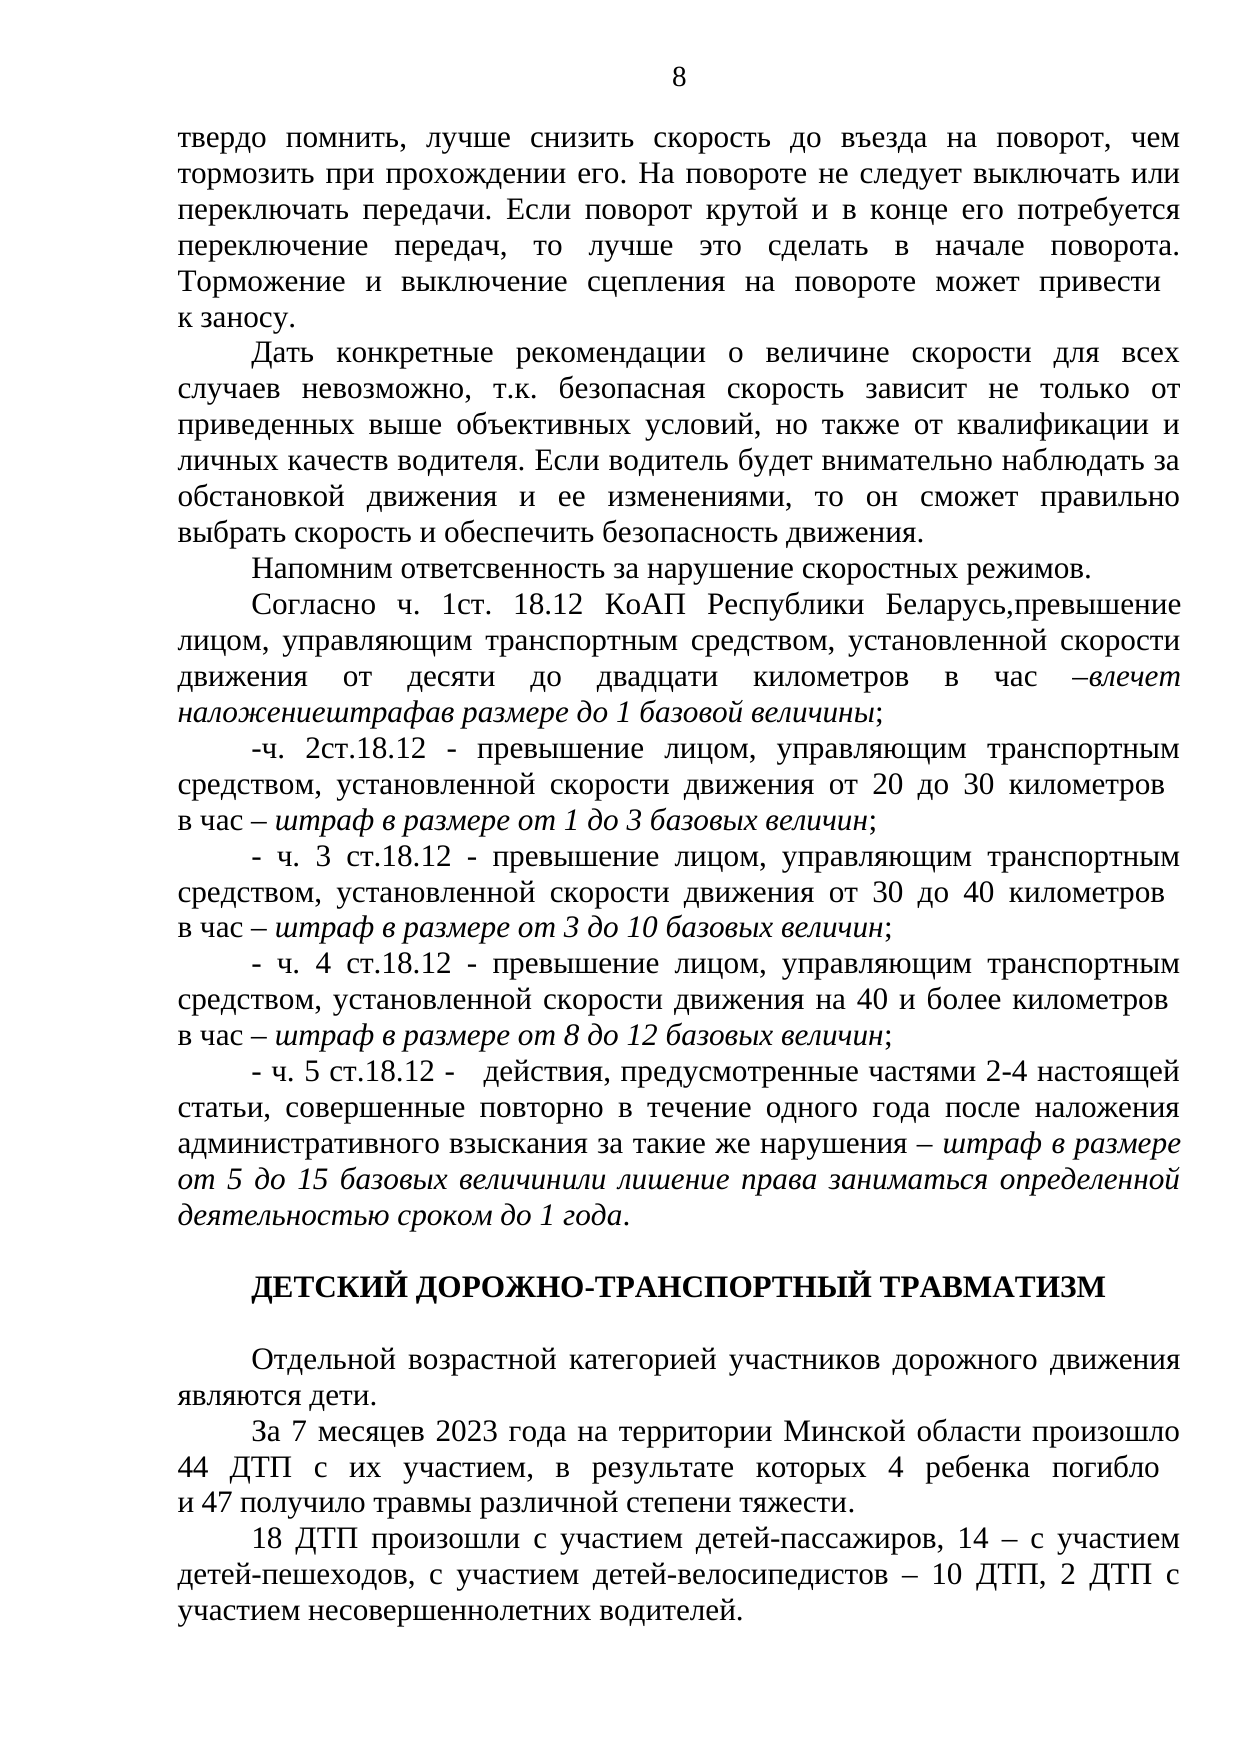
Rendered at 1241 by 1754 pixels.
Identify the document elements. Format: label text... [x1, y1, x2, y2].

text 18 ДТП произошли с участием детей-пассажиров, 14 – с участием детей-пешеходов, с участием детей-велосипедистов – 10 ДТП, 2 ДТП с участием несовершеннолетних водителей. [177, 1520, 1181, 1627]
text Напомним ответсвенность за нарушение скоростных режимов. [177, 549, 1181, 585]
text - ч. 5 ст.18.12 - действия, предусмотренные частями 2-4 настоящей статьи, совершенные повторно в течение одного года после наложения административного взыскания за такие же нарушения – штраф в размере от 5 до 15 базовых величинили лишение права заниматься определенной деятельностью сроком до 1 года. [177, 1052, 1181, 1232]
text ДЕТСКИЙ ДОРОЖНО-ТРАНСПОРТНЫЙ ТРАВМАТИЗМ [177, 1268, 1181, 1304]
text - ч. 4 ст.18.12 - превышение лицом, управляющим транспортным средством, установленной скорости движения на 40 и более километров в час – штраф в размере от 8 до 12 базовых величин; [177, 945, 1181, 1052]
text Дать конкретные рекомендации о величине скорости для всех случаев невозможно, т.к. безопасная скорость зависит не только от приведенных выше объективных условий, но также от квалификации и личных качеств водителя. Если водитель будет внимательно наблюдать за обстановкой движения и ее изменениями, то он сможет правильно выбрать скорость и обеспечить безопасность движения. [177, 334, 1181, 549]
text За 7 месяцев 2023 года на территории Минской области произошло 44 ДТП с их участием, в результате которых 4 ребенка погибло и 47 получило травмы различной степени тяжести. [177, 1412, 1181, 1520]
text -ч. 2ст.18.12 - превышение лицом, управляющим транспортным средством, установленной скорости движения от 20 до 30 километров в час – штраф в размере от 1 до 3 базовых величин; [177, 729, 1181, 837]
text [177, 118, 1181, 334]
text Отдельной возрастной категорией участников дорожного движения являются дети. [177, 1340, 1181, 1412]
text - ч. 3 ст.18.12 - превышение лицом, управляющим транспортным средством, установленной скорости движения от 30 до 40 километров в час – штраф в размере от 3 до 10 базовых величин; [177, 837, 1181, 945]
text Согласно ч. 1ст. 18.12 КоАП Республики Беларусь,превышение лицом, управляющим транспортным средством, установленной скорости движения от десяти до двадцати километров в час –влечет наложениештрафав размере до 1 базовой величины; [177, 585, 1181, 729]
